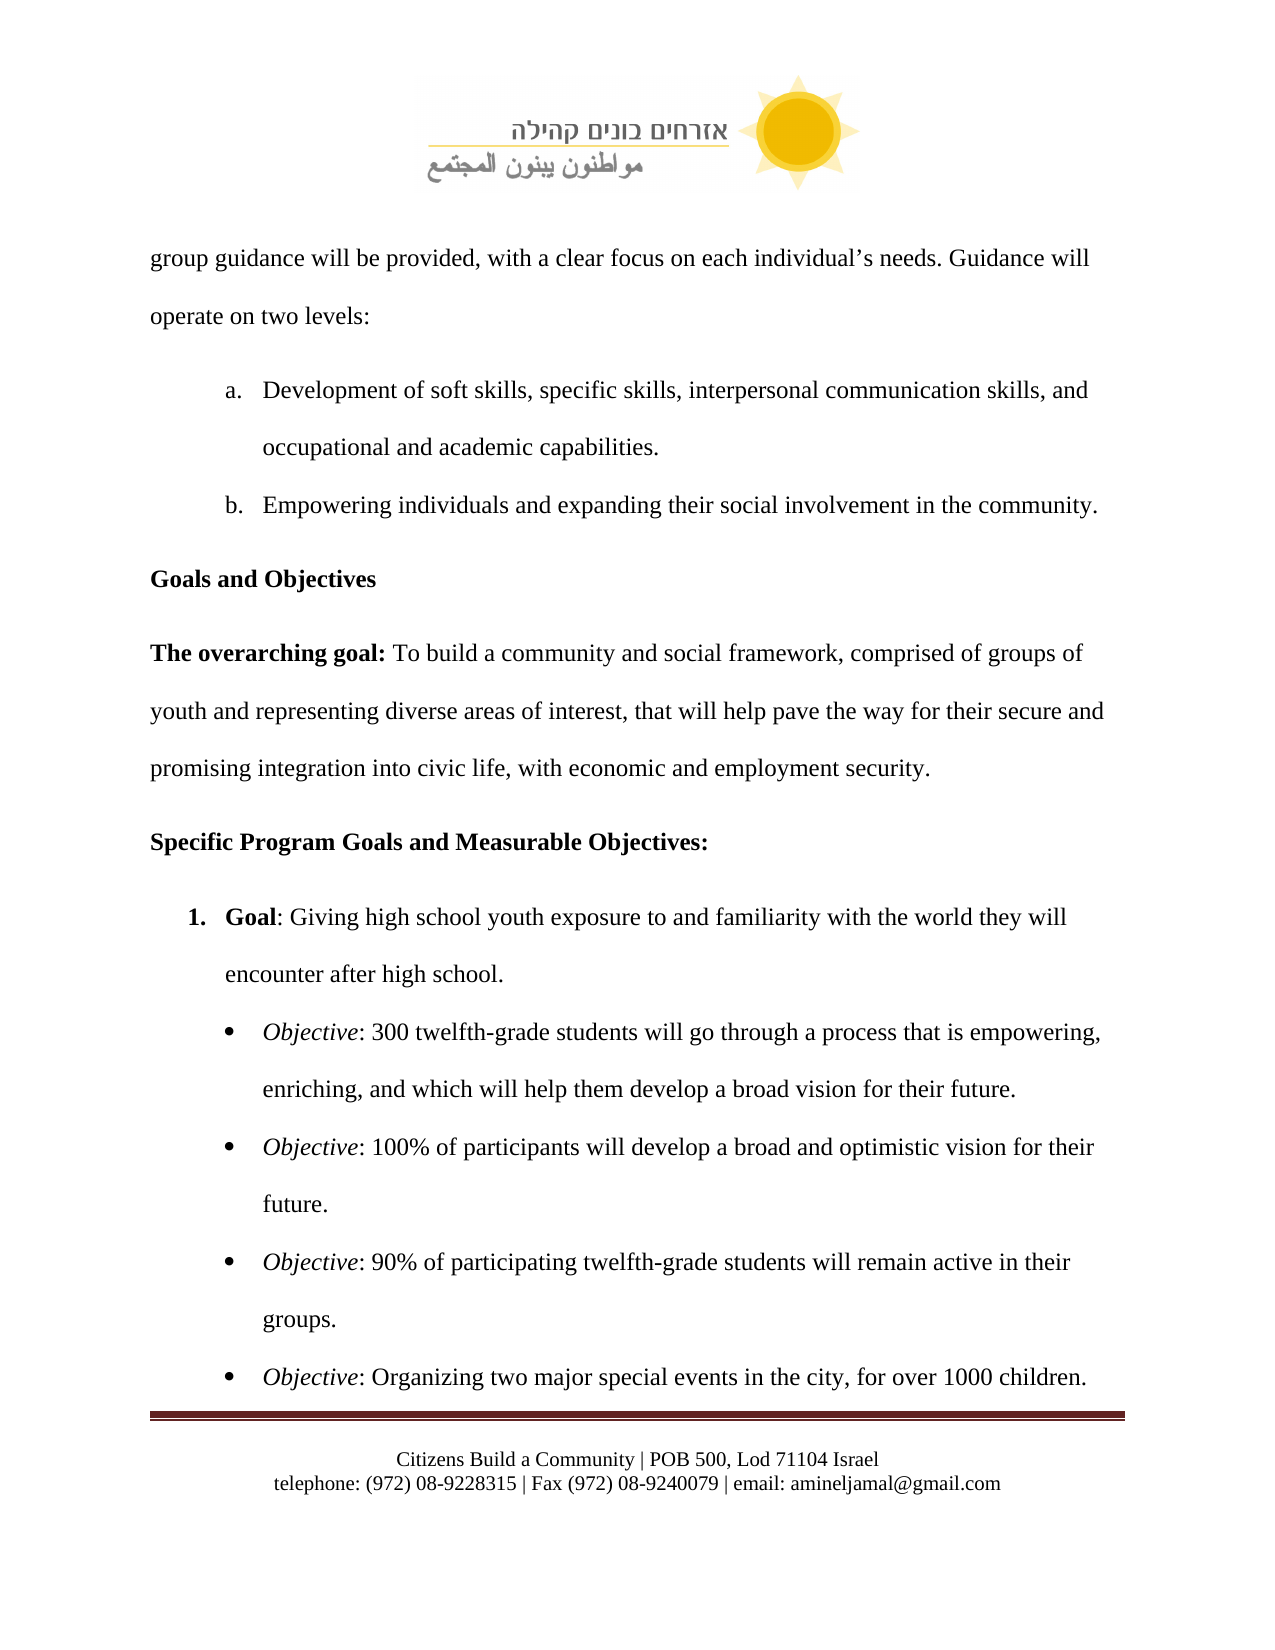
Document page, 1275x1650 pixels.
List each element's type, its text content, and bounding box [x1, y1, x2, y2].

list Objective: 300 twelfth-grade students will go through a process that is empowering, enriching, and which will help them develop a broad vision for their future. [225, 1017, 1125, 1103]
list Goal: Giving high school youth exposure to and familiarity with the world they will encounter after high school. [187, 902, 1125, 988]
text Specific Program Goals and Measurable Objectives: [150, 827, 1125, 856]
list Empowering individuals and expanding their social involvement in the community. [225, 490, 1125, 519]
list Objective: 100% of participants will develop a broad and optimistic vision for their future. [225, 1132, 1125, 1218]
list Development of soft skills, specific skills, interpersonal communication skills, and occupational and academic capabilities. [225, 375, 1125, 461]
list Objective: 90% of participating twelfth-grade students will remain active in their groups. [225, 1247, 1125, 1333]
text Goals and Objectives [150, 564, 1125, 593]
text The overarching goal: To build a community and social framework, comprised of groups of youth and representing diverse areas of interest, that will help pave the way for their secure and promising integration into civic life, with economic and employment security. [150, 638, 1125, 782]
picture [414, 75, 861, 193]
list Objective: Organizing two major special events in the city, for over 1000 children. [225, 1362, 1125, 1390]
